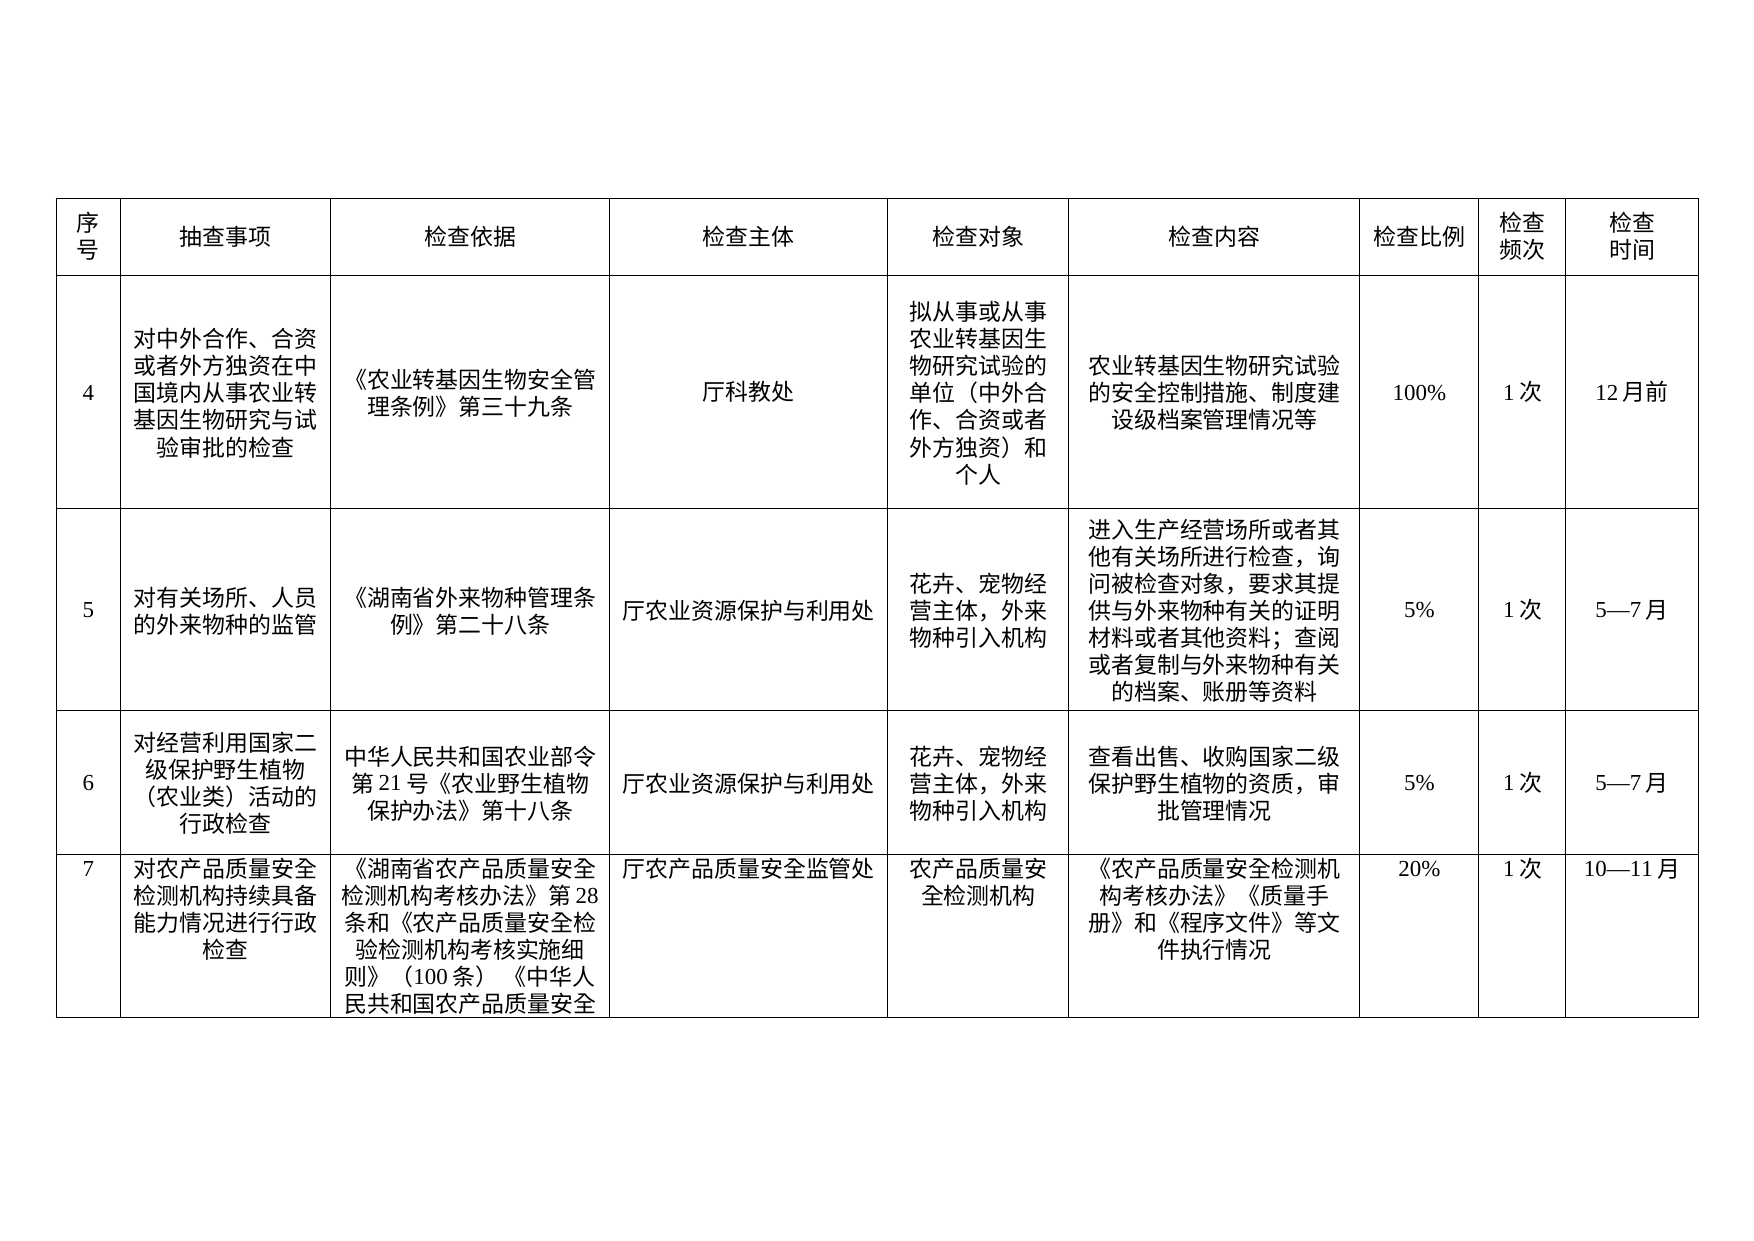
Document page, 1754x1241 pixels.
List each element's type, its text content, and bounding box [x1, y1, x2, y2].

table_cell 20% [1360, 855, 1478, 1017]
table_cell 1次 [1479, 509, 1565, 710]
table_cell 农产品质量安全检测机构 [888, 855, 1068, 1017]
table_cell 7 [57, 855, 120, 1017]
table_cell 5 [57, 509, 120, 710]
table_cell 《湖南省外来物种管理条例》第二十八条 [331, 509, 609, 710]
table_cell 5—7月 [1566, 711, 1698, 853]
table_cell 10—11月 [1566, 855, 1698, 1017]
table_header 序 号 [57, 199, 120, 274]
table_cell 5—7月 [1566, 509, 1698, 710]
table_cell 5% [1360, 509, 1478, 710]
table_cell 厅农业资源保护与利用处 [610, 711, 887, 853]
table_cell 对中外合作、合资或者外方独资在中国境内从事农业转基因生物研究与试验审批的检查 [121, 276, 330, 508]
table_cell 《农业转基因生物安全管理条例》第三十九条 [331, 276, 609, 508]
table_cell 4 [57, 276, 120, 508]
table_cell 中华人民共和国农业部令第21号《农业野生植物保护办法》第十八条 [331, 711, 609, 853]
table_cell 《农产品质量安全检测机构考核办法》《质量手册》和《程序文件》等文件执行情况 [1069, 855, 1359, 1017]
table_cell 1次 [1479, 276, 1565, 508]
table_cell 查看出售、收购国家二级保护野生植物的资质，审批管理情况 [1069, 711, 1359, 853]
table_cell 对经营利用国家二级保护野生植物（农业类）活动的行政检查 [121, 711, 330, 853]
table_cell 6 [57, 711, 120, 853]
table_header 检查 频次 [1479, 199, 1565, 274]
table_cell 对有关场所、人员的外来物种的监管 [121, 509, 330, 710]
table_header 检查内容 [1069, 199, 1359, 274]
table_cell 对农产品质量安全检测机构持续具备能力情况进行行政检查 [121, 855, 330, 1017]
table_cell 进入生产经营场所或者其他有关场所进行检查，询问被检查对象，要求其提供与外来物种有关的证明材料或者其他资料；查阅或者复制与外来物种有关的档案、账册等资料 [1069, 509, 1359, 710]
table_cell 花卉、宠物经营主体，外来物种引入机构 [888, 509, 1068, 710]
table_header 检查依据 [331, 199, 609, 274]
table_cell 1次 [1479, 855, 1565, 1017]
table_cell 拟从事或从事农业转基因生物研究试验的单位（中外合作、合资或者外方独资）和个人 [888, 276, 1068, 508]
table_cell 厅科教处 [610, 276, 887, 508]
table_header 检查对象 [888, 199, 1068, 274]
table_cell 12月前 [1566, 276, 1698, 508]
table_cell 厅农产品质量安全监管处 [610, 855, 887, 1017]
table_cell 1次 [1479, 711, 1565, 853]
table_header 检查比例 [1360, 199, 1478, 274]
table_header 检查主体 [610, 199, 887, 274]
table_cell 5% [1360, 711, 1478, 853]
table_cell 100% [1360, 276, 1478, 508]
table_cell 厅农业资源保护与利用处 [610, 509, 887, 710]
table_header 抽查事项 [121, 199, 330, 274]
table_cell 农业转基因生物研究试验的安全控制措施、制度建设级档案管理情况等 [1069, 276, 1359, 508]
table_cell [331, 855, 609, 1017]
table_cell 花卉、宠物经营主体，外来物种引入机构 [888, 711, 1068, 853]
table_header 检查 时间 [1566, 199, 1698, 274]
